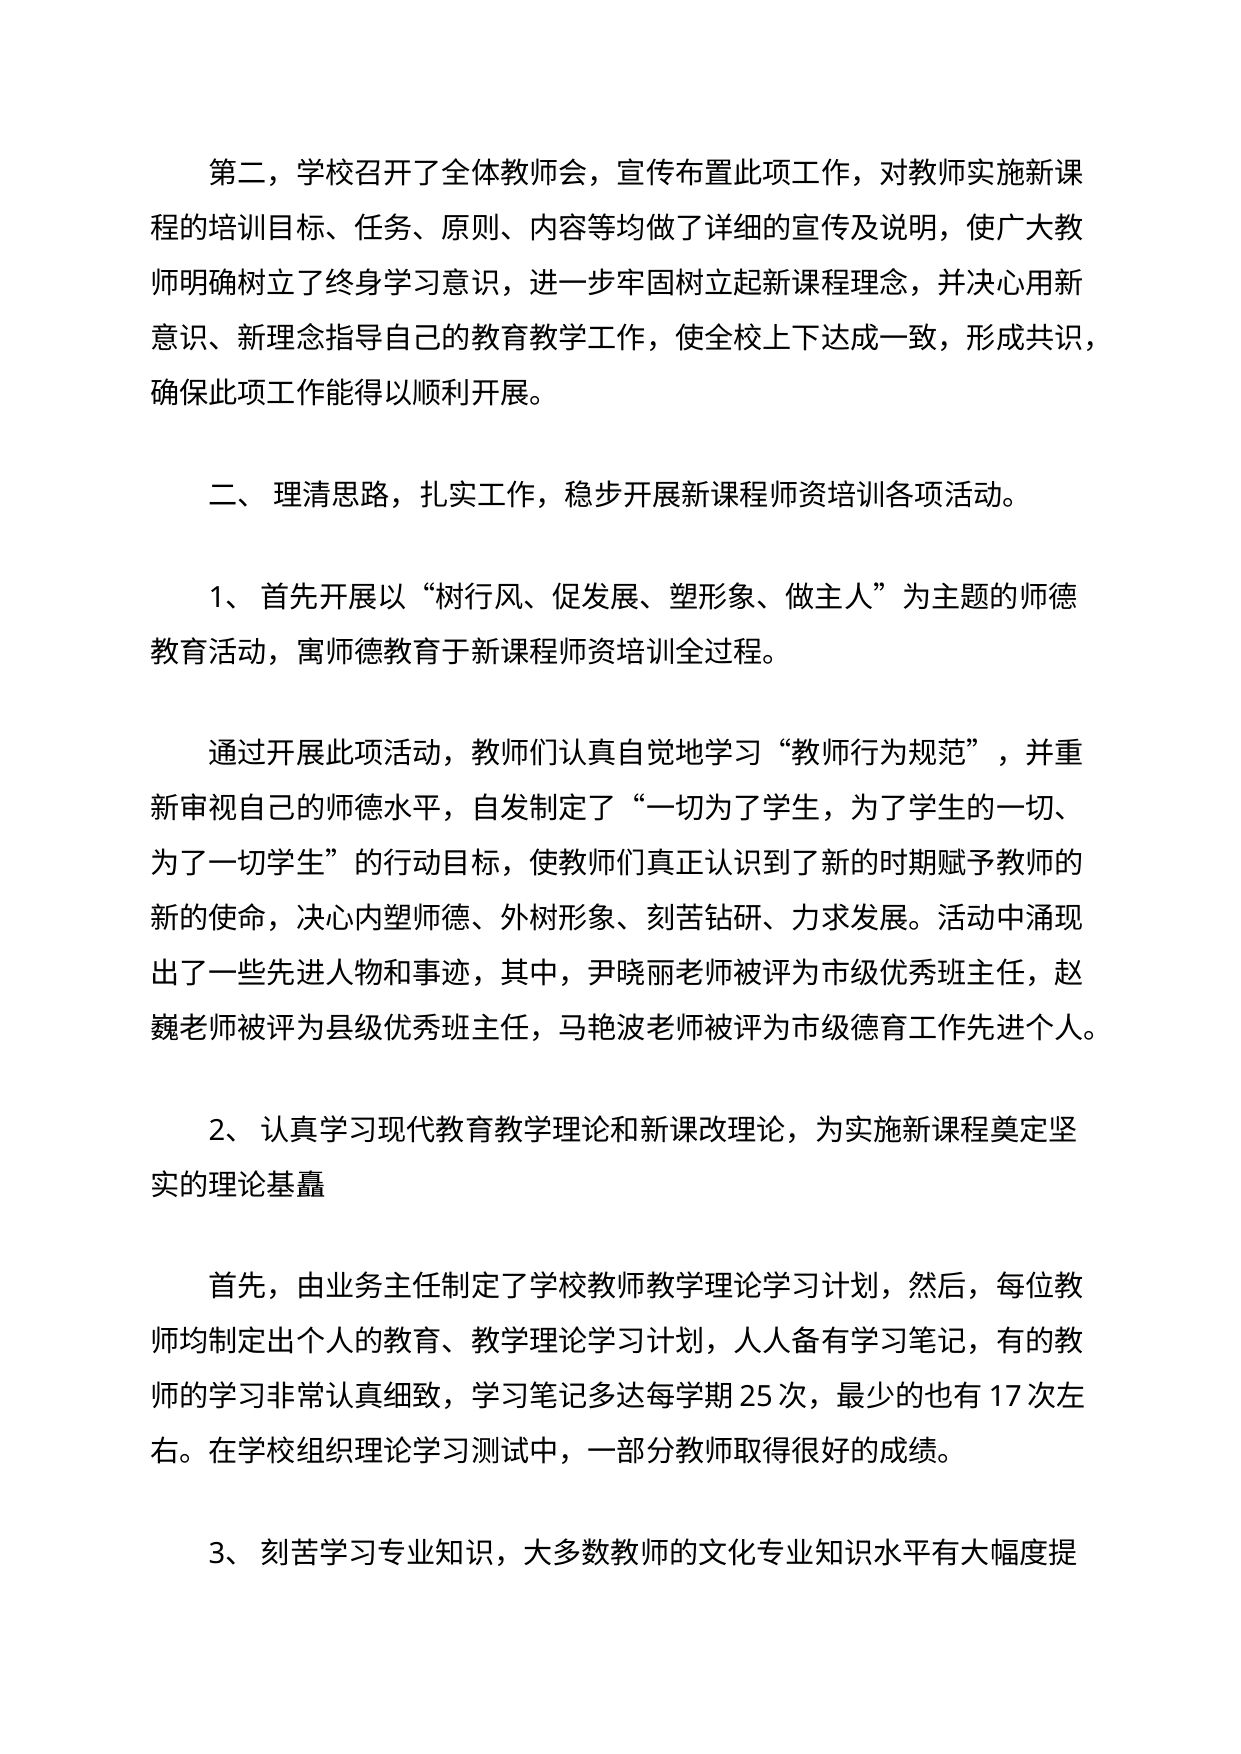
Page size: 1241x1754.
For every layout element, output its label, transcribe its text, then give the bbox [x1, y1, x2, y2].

text 二、 理清思路，扎实工作，稳步开展新课程师资培训各项活动。 [150, 471, 1090, 514]
text 首先，由业务主任制定了学校教师教学理论学习计划，然后，每位教师均制定出个人的教育、教学理论学习计划，人人备有学习笔记，有的教师的学习非常认真细致，学习笔记多达每学期25次，最少的也有17次左右。在学校组织理论学习测试中，一部分教师取得很好的成绩。 [150, 1263, 1090, 1470]
text 通过开展此项活动，教师们认真自觉地学习“教师行为规范”，并重新审视自己的师德水平，自发制定了“一切为了学生，为了学生的一切、为了一切学生”的行动目标，使教师们真正认识到了新的时期赋予教师的新的使命，决心内塑师德、外树形象、刻苦钻研、力求发展。活动中涌现出了一些先进人物和事迹，其中，尹晓丽老师被评为市级优秀班主任，赵巍老师被评为县级优秀班主任，马艳波老师被评为市级德育工作先进个人。 [150, 730, 1090, 1047]
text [150, 1529, 1090, 1572]
text 1、 首先开展以“树行风、促发展、塑形象、做主人”为主题的师德教育活动，寓师德教育于新课程师资培训全过程。 [150, 573, 1090, 670]
text 2、 认真学习现代教育教学理论和新课改理论，为实施新课程奠定坚实的理论基矗 [150, 1106, 1090, 1203]
text 第二，学校召开了全体教师会，宣传布置此项工作，对教师实施新课程的培训目标、任务、原则、内容等均做了详细的宣传及说明，使广大教师明确树立了终身学习意识，进一步牢固树立起新课程理念，并决心用新意识、新理念指导自己的教育教学工作，使全校上下达成一致，形成共识，确保此项工作能得以顺利开展。 [150, 150, 1090, 412]
